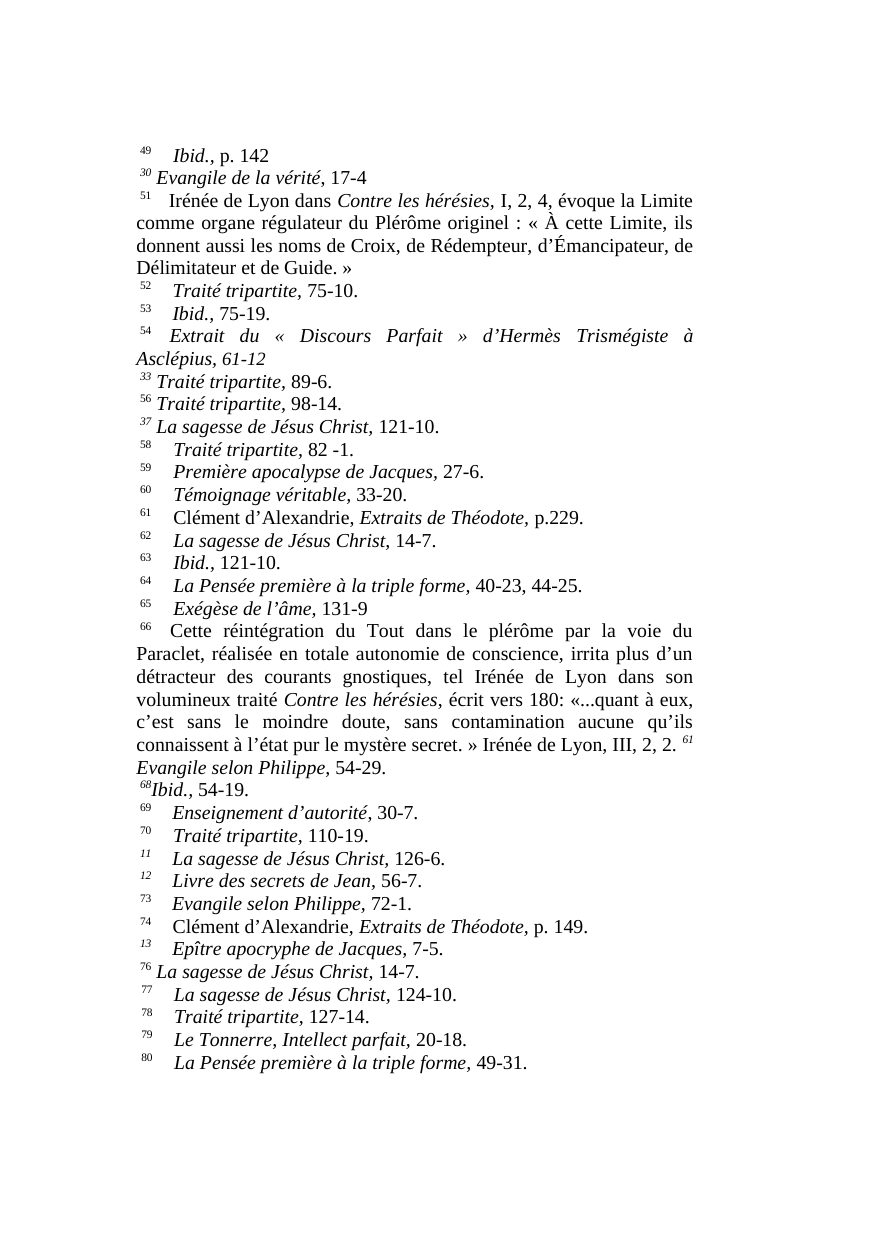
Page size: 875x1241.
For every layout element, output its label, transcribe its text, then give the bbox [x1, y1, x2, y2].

list Clément d’Alexandrie, Extraits de Théodote, p.229. [136, 506, 694, 529]
list Epître apocryphe de Jacques, 7-5. [136, 938, 694, 960]
text 68Ibid., 54-19. [136, 779, 694, 801]
list Extrait du « Discours Parfait » d’Hermès Trismégiste à Asclépius, 61-12 [136, 324, 694, 370]
list Témoignage véritable, 33-20. [136, 483, 694, 506]
list Traité tripartite, 75-10. [136, 279, 694, 302]
list Irénée de Lyon dans Contre les hérésies, I, 2, 4, évoque la Limite comme organe régulateur du Plérôme originel : « À cette Limite, ils donnent aussi les noms de Croix, de Rédempteur, d’Émancipateur, de Délimitateur et de Guide. » [136, 189, 694, 279]
list Traité tripartite, 127-14. [136, 1006, 694, 1028]
list Traité tripartite, 82 -1. [136, 438, 694, 461]
list La sagesse de Jésus Christ, 126-6. [136, 847, 694, 869]
list Evangile selon Philippe, 72-1. [136, 892, 694, 915]
list Traité tripartite, 110-19. [136, 824, 694, 847]
list Ibid., p. 142 [136, 144, 694, 167]
text 76 La sagesse de Jésus Christ, 14-7. [136, 960, 694, 983]
list Enseignement d’autorité, 30-7. [136, 801, 694, 824]
text 56 Traité tripartite, 98-14. [136, 393, 694, 415]
list Clément d’Alexandrie, Extraits de Théodote, p. 149. [136, 915, 694, 938]
text 37 La sagesse de Jésus Christ, 121-10. [136, 415, 694, 438]
list La sagesse de Jésus Christ, 14-7. [136, 529, 694, 552]
list Cette réintégration du Tout dans le plérôme par la voie du Paraclet, réalisée en totale autonomie de conscience, irrita plus d’un détracteur des courants gnostiques, tel Irénée de Lyon dans son volumineux traité Contre les hérésies, écrit vers 180: «...quant à eux, c’est sans le moindre doute, sans contamination aucune qu’ils connaissent à l’état pur le mystère secret. » Irénée de Lyon, III, 2, 2. 61 Evangile selon Philippe, 54-29. [136, 620, 694, 779]
list La Pensée première à la triple forme, 49-31. [136, 1051, 694, 1074]
list Exégèse de l’âme, 131-9 [136, 597, 694, 620]
text 33 Traité tripartite, 89-6. [136, 370, 694, 393]
list La Pensée première à la triple forme, 40-23, 44-25. [136, 574, 694, 597]
list Première apocalypse de Jacques, 27-6. [136, 461, 694, 483]
text 30 Evangile de la vérité, 17-4 [136, 167, 694, 189]
list Ibid., 121-10. [136, 552, 694, 574]
list Livre des secrets de Jean, 56-7. [136, 869, 694, 892]
list Le Tonnerre, Intellect parfait, 20-18. [136, 1028, 694, 1051]
list La sagesse de Jésus Christ, 124-10. [136, 983, 694, 1006]
list Ibid., 75-19. [136, 302, 694, 324]
